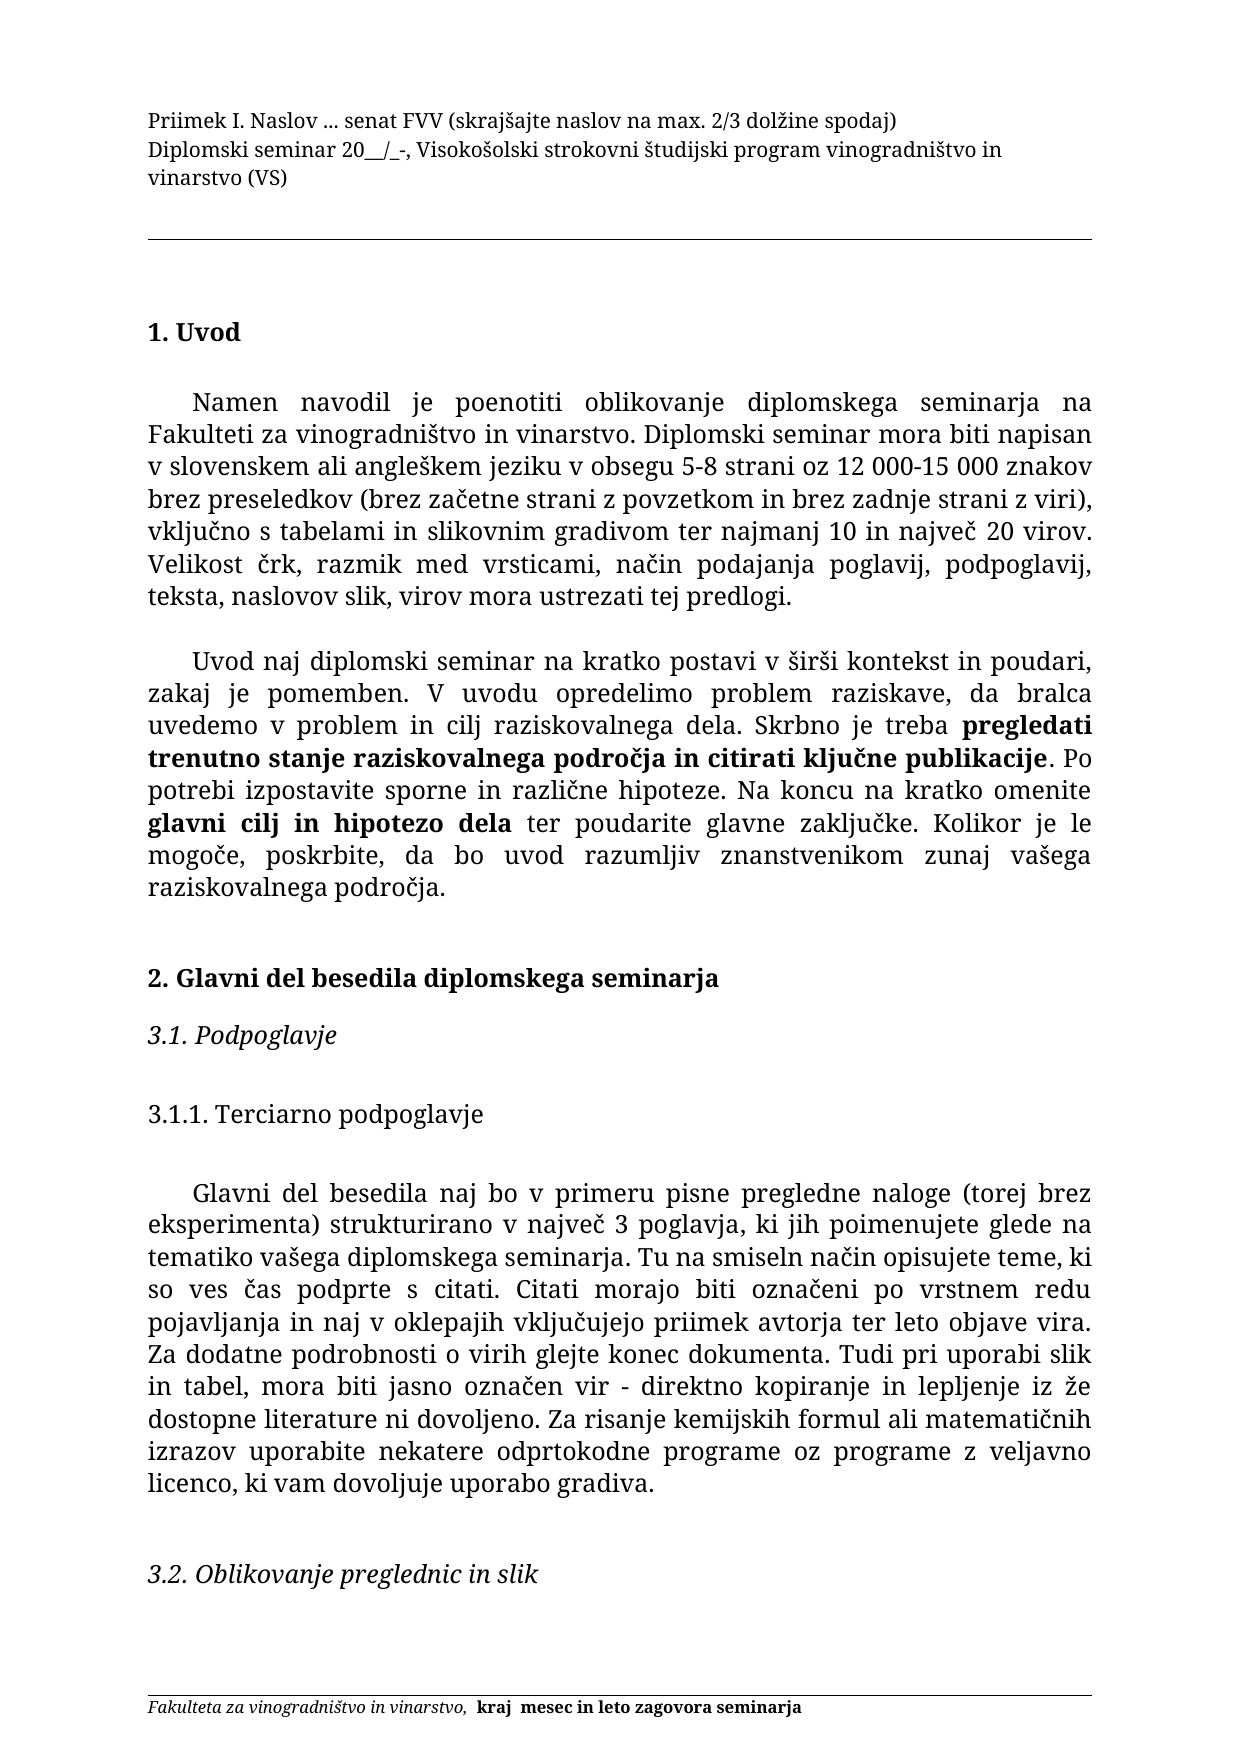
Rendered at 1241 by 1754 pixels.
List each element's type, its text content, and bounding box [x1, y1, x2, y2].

text 3.1.1. Terciarno podpoglavje [148, 1097, 1092, 1130]
text 2. Glavni del besedila diplomskega seminarja [148, 961, 1092, 994]
text Glavni del besedila naj bo v primeru pisne pregledne naloge (torej brez eksperimenta) strukturirano v največ 3 poglavja, ki jih poimenujete glede na tematiko vašega diplomskega seminarja. Tu na smiseln način opisujete teme, ki so ves čas podprte s citati. Citati morajo biti označeni po vrstnem redu pojavljanja in naj v oklepajih vključujejo priimek avtorja ter leto objave vira. Za dodatne podrobnosti o virih glejte konec dokumenta. Tudi pri uporabi slik in tabel, mora biti jasno označen vir - direktno kopiranje in lepljenje iz že dostopne literature ni dovoljeno. Za risanje kemijskih formul ali matematičnih izrazov uporabite nekatere odprtokodne programe oz programe z veljavno licenco, ki vam dovoljuje uporabo gradiva. [148, 1176, 1092, 1500]
text Uvod naj diplomski seminar na kratko postavi v širši kontekst in poudari, zakaj je pomemben. V uvodu opredelimo problem raziskave, da bralca uvedemo v problem in cilj raziskovalnega dela. Skrbno je treba pregledati trenutno stanje raziskovalnega področja in citirati ključne publikacije. Po potrebi izpostavite sporne in različne hipoteze. Na koncu na kratko omenite glavni cilj in hipotezo dela ter poudarite glavne zaključke. Kolikor je le mogoče, poskrbite, da bo uvod razumljiv znanstvenikom zunaj vašega raziskovalnega področja. [148, 645, 1092, 904]
text 3.1. Podpoglavje [148, 1019, 1092, 1051]
text 3.2. Oblikovanje preglednic in slik [148, 1557, 1092, 1590]
text Namen navodil je poenotiti oblikovanje diplomskega seminarja na Fakulteti za vinogradništvo in vinarstvo. Diplomski seminar mora biti napisan v slovenskem ali angleškem jeziku v obsegu 5-8 strani oz 12 000-15 000 znakov brez preseledkov (brez začetne strani z povzetkom in brez zadnje strani z viri), vključno s tabelami in slikovnim gradivom ter najmanj 10 in največ 20 virov. Velikost črk, razmik med vrsticami, način podajanja poglavij, podpoglavij, teksta, naslovov slik, virov mora ustrezati tej predlogi. [148, 386, 1092, 613]
text 1. Uvod [148, 315, 1092, 347]
